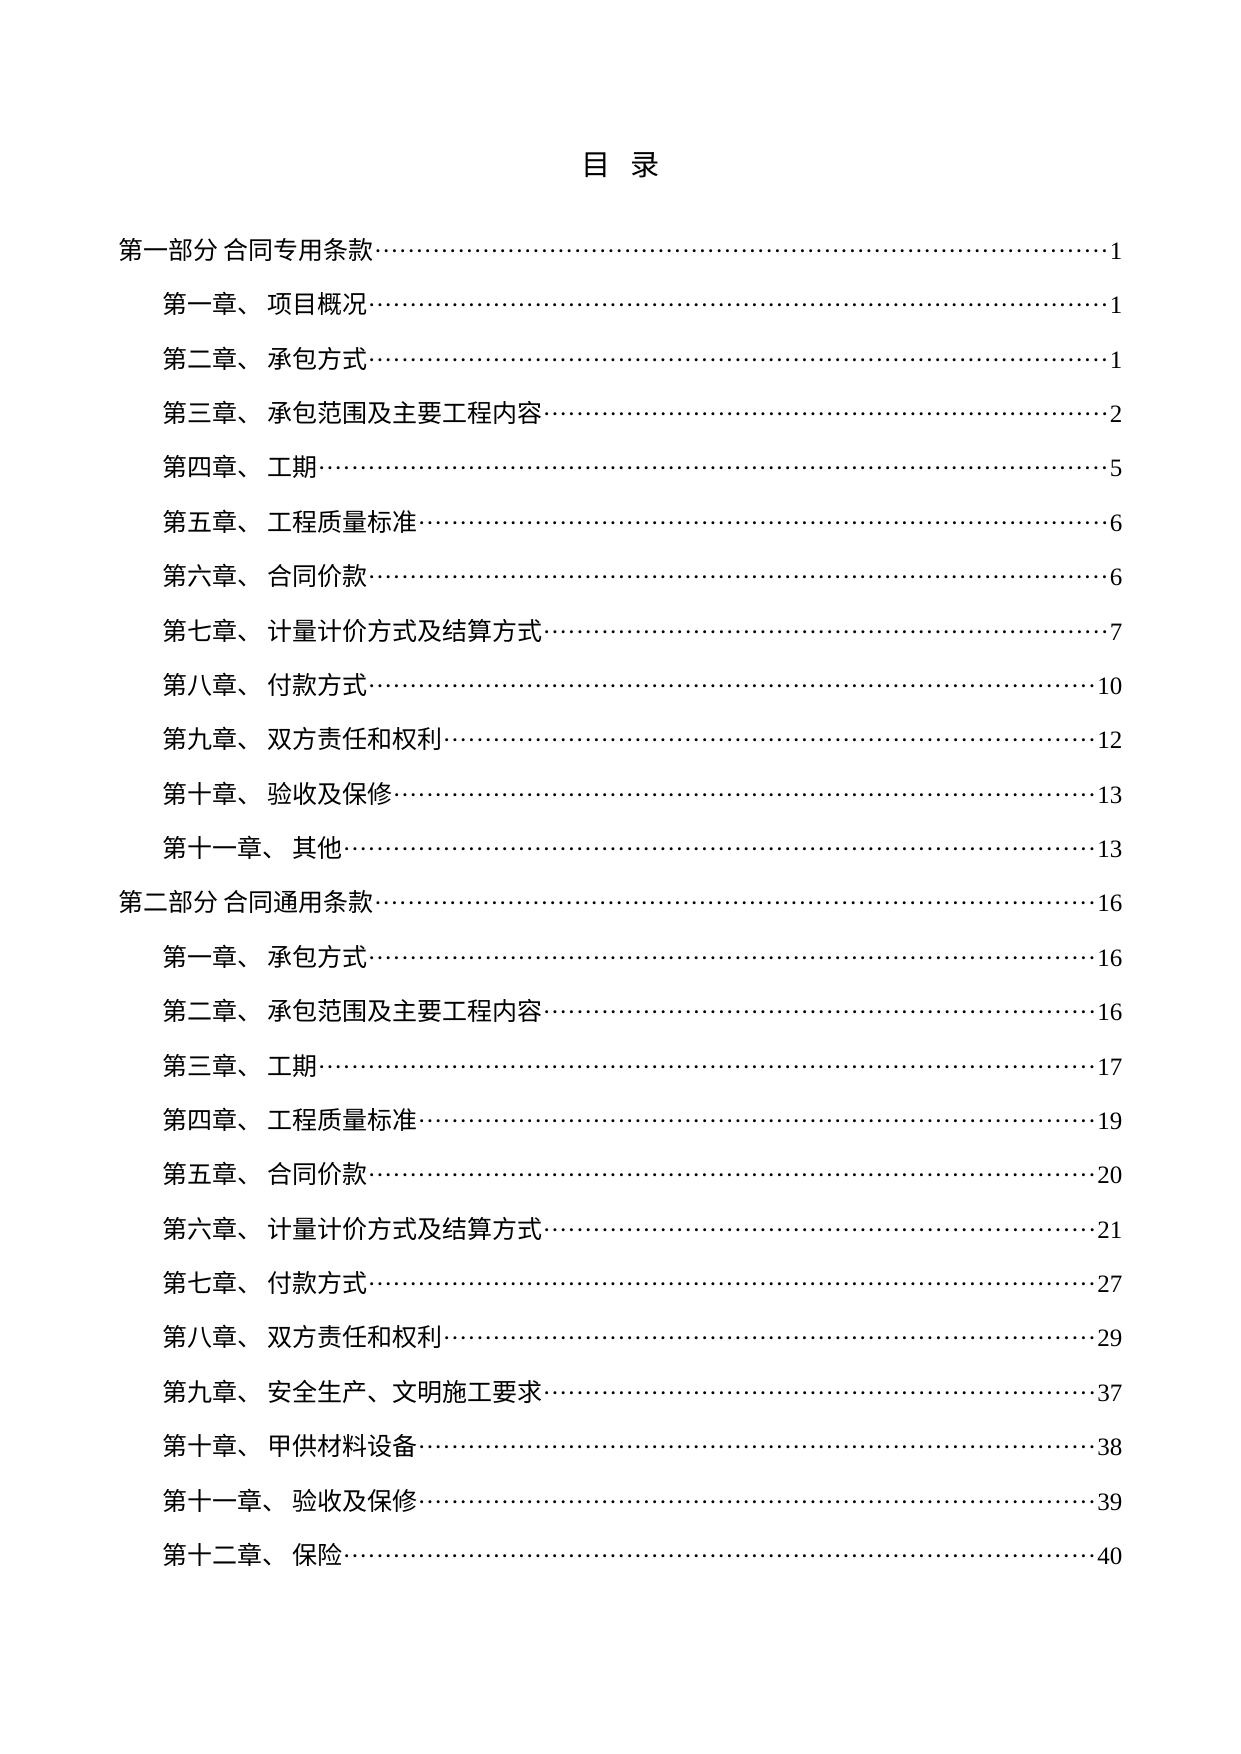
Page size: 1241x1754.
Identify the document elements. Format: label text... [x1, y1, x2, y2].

text 第三章、 工期 17 [162, 1046, 1122, 1082]
text 第二章、 承包方式 1 [162, 339, 1122, 375]
text 第十章、 验收及保修 13 [162, 774, 1122, 810]
text 第四章、 工程质量标准 19 [162, 1100, 1122, 1137]
text 第十章、 甲供材料设备 38 [162, 1427, 1122, 1463]
text 第十二章、 保险 40 [162, 1535, 1122, 1572]
text 第一章、 项目概况 1 [162, 285, 1122, 321]
text 第七章、 计量计价方式及结算方式 7 [162, 611, 1122, 647]
text 第二章、 承包范围及主要工程内容 16 [162, 992, 1122, 1028]
text 第五章、 合同价款 20 [162, 1155, 1122, 1191]
text 第一部分 合同专用条款 1 [118, 230, 1122, 267]
text 第四章、 工期 5 [162, 448, 1122, 484]
text 第五章、 工程质量标准 6 [162, 502, 1122, 538]
text 第七章、 付款方式 27 [162, 1263, 1122, 1300]
text 第八章、 双方责任和权利 29 [162, 1318, 1122, 1354]
text 第二部分 合同通用条款 16 [118, 883, 1122, 919]
text 第八章、 付款方式 10 [162, 665, 1122, 702]
text 第六章、 计量计价方式及结算方式 21 [162, 1209, 1122, 1245]
text 第十一章、 验收及保修 39 [162, 1481, 1122, 1517]
text 第六章、 合同价款 6 [162, 557, 1122, 593]
text 第十一章、 其他 13 [162, 828, 1122, 865]
text 第三章、 承包范围及主要工程内容 2 [162, 393, 1122, 430]
text 第九章、 安全生产、文明施工要求 37 [162, 1372, 1122, 1408]
text 目 录 [118, 142, 1122, 184]
text 第九章、 双方责任和权利 12 [162, 720, 1122, 756]
text 第一章、 承包方式 16 [162, 937, 1122, 973]
